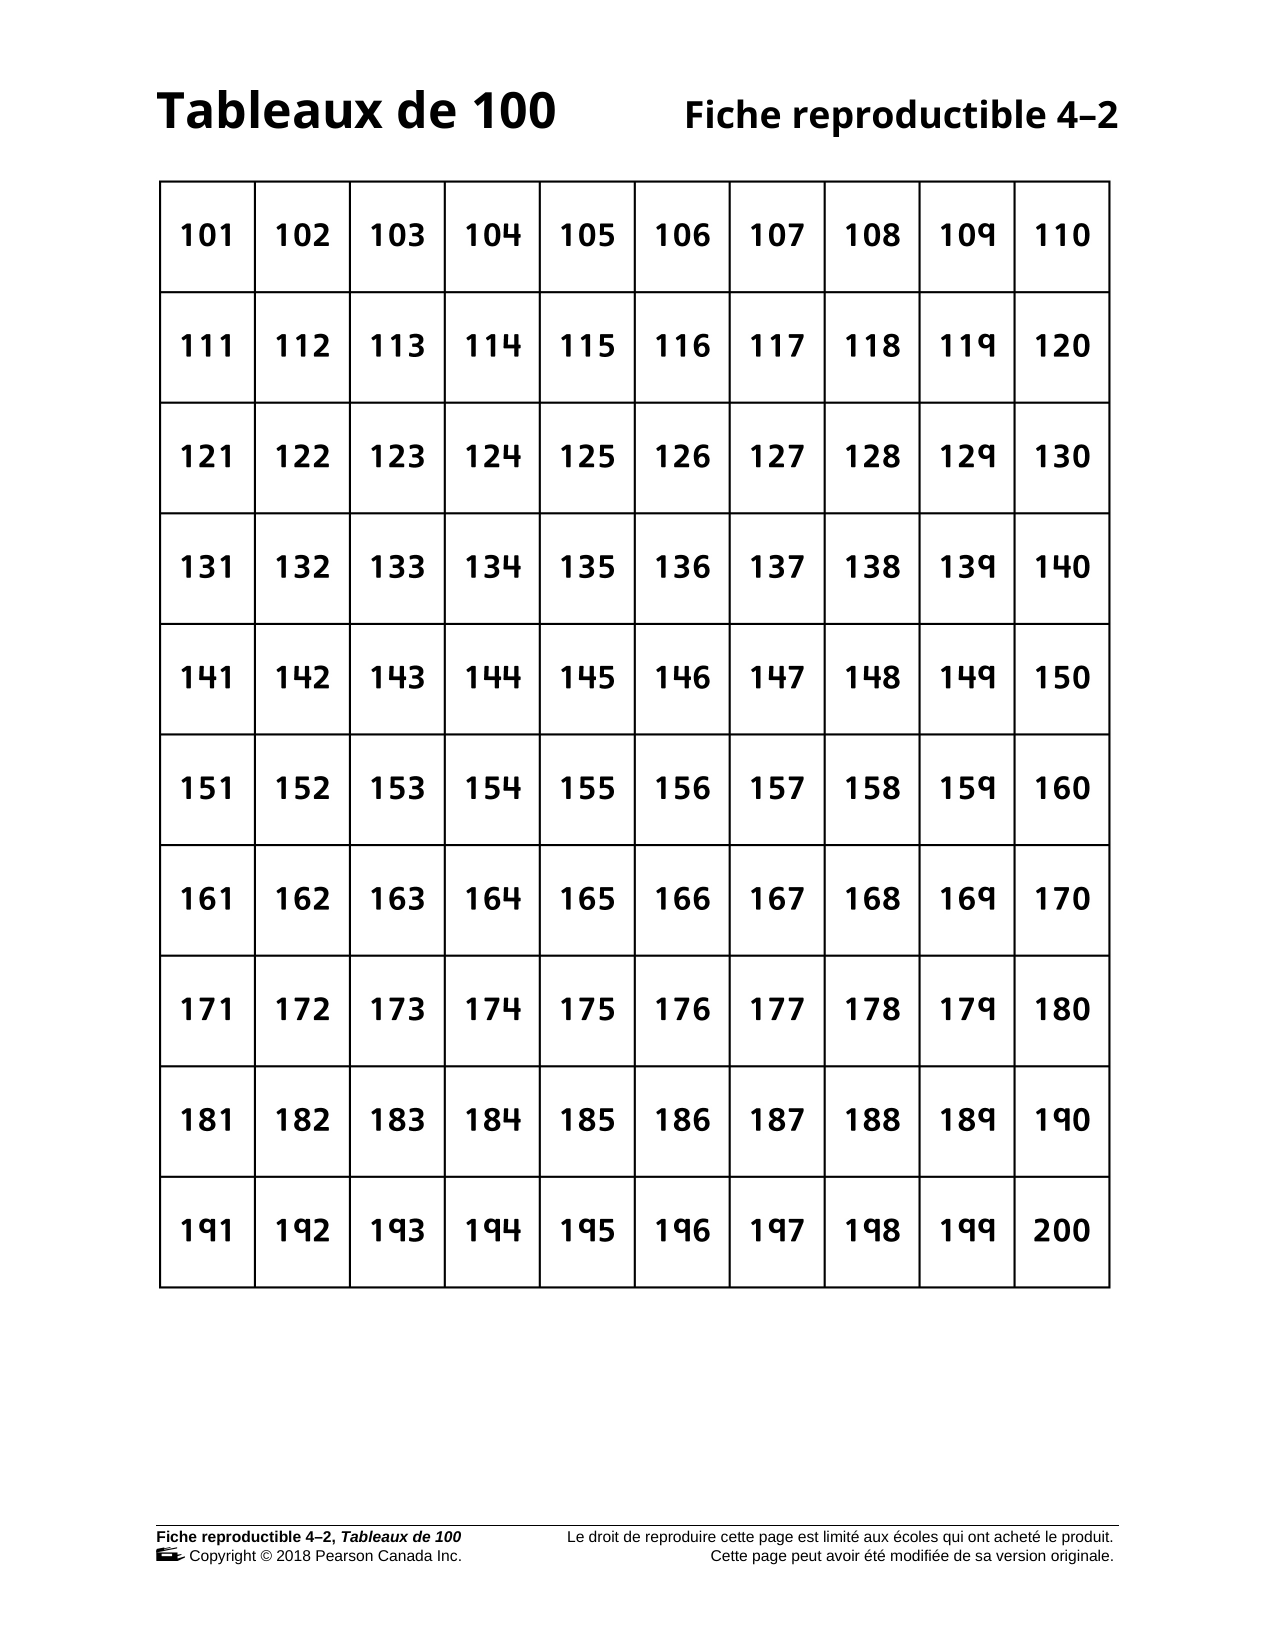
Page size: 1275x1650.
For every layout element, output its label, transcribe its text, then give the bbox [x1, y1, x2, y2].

text Tableaux de 100 Fiche reproductible 4–2 [156, 75, 1119, 143]
picture [156, 1547, 185, 1561]
picture [156, 177, 1114, 1292]
